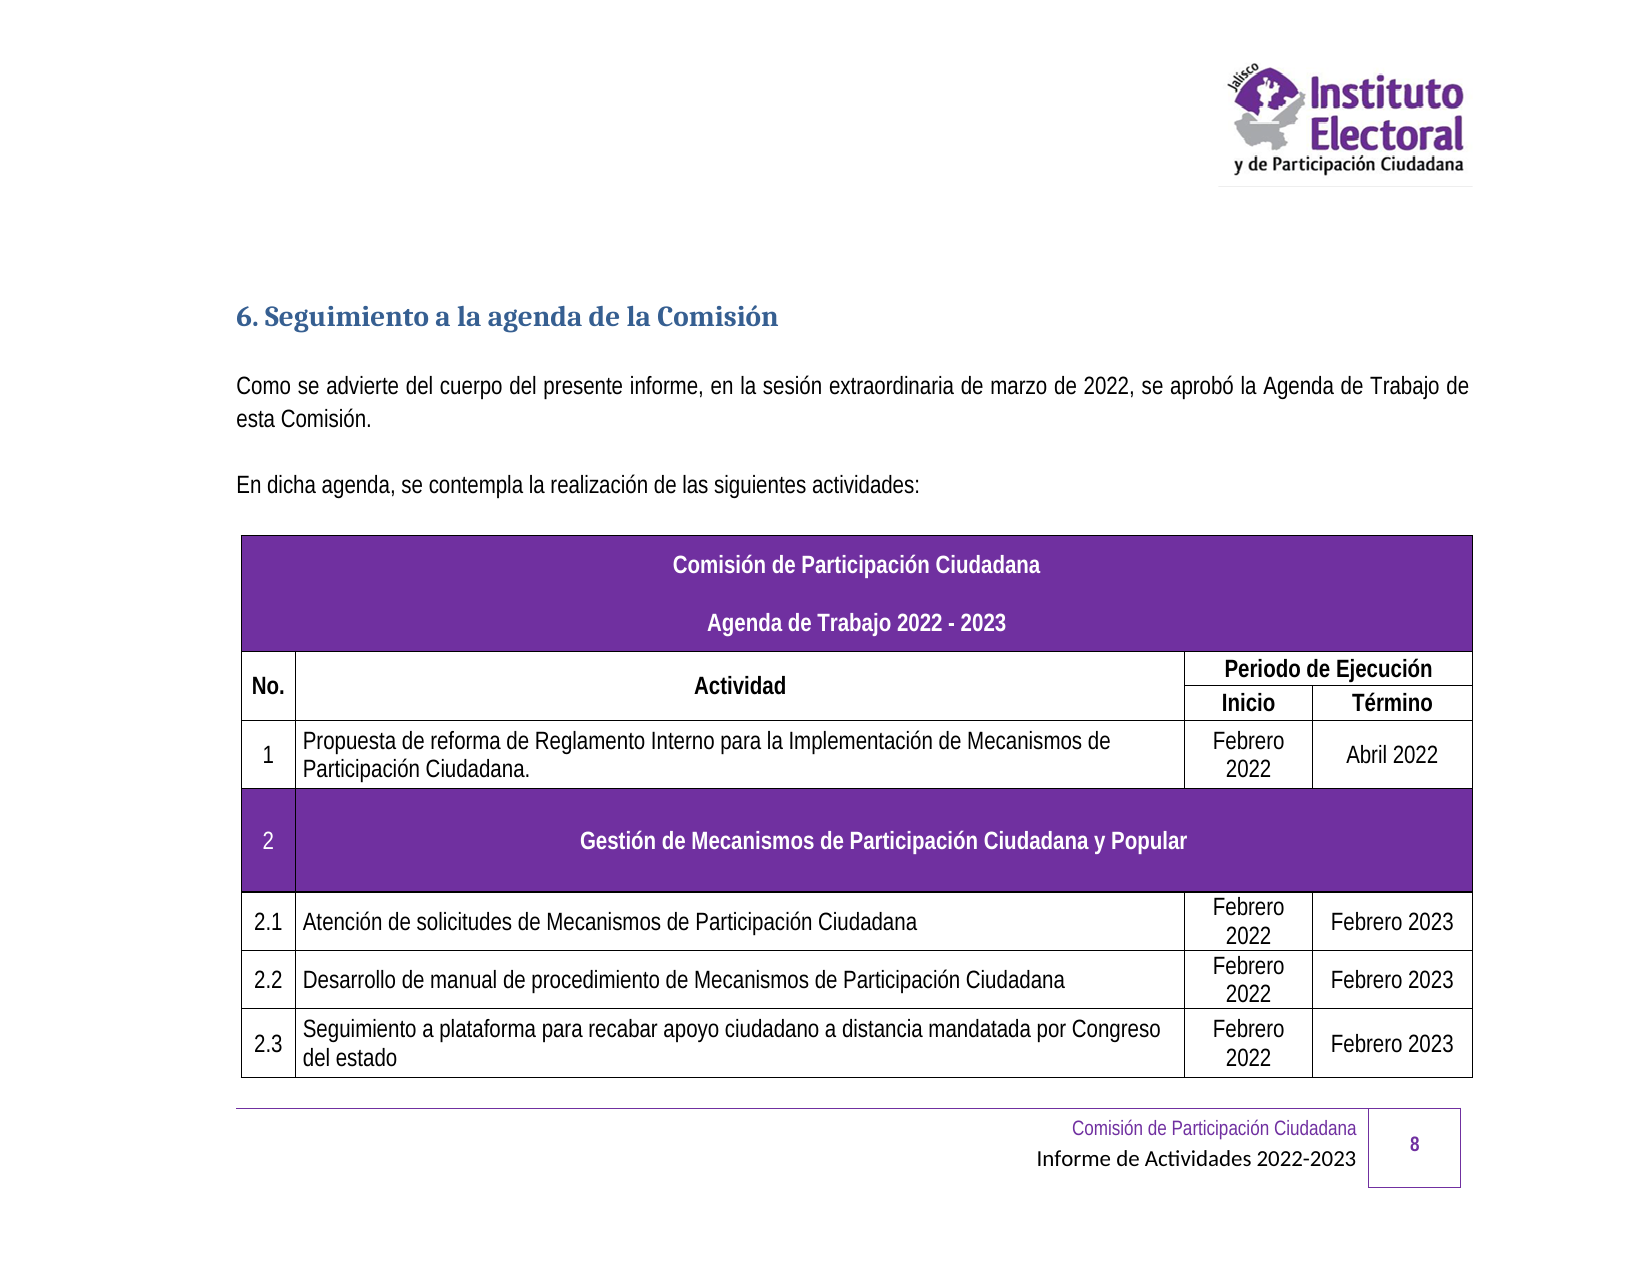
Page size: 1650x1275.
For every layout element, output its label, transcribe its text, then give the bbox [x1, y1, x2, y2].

table_cell 2.3 [242, 1009, 295, 1077]
table_header Comisión de Participación Ciudadana [242, 536, 1472, 593]
table_cell 2 [242, 789, 295, 891]
table_cell Atención de solicitudes de Mecanismos de Participación Ciudadana [296, 893, 1184, 950]
table_cell Febrero 2022 [1185, 893, 1312, 950]
table_cell Febrero 2022 [1185, 721, 1312, 788]
table_cell Febrero 2023 [1313, 1009, 1472, 1077]
text En dicha agenda, se contempla la realización de las siguientes actividades: [236, 470, 1473, 498]
table_cell Abril 2022 [1313, 721, 1472, 788]
table_cell Gestión de Mecanismos de Participación Ciudadana y Popular [296, 789, 1472, 891]
table_cell Seguimiento a plataforma para recabar apoyo ciudadano a distancia mandatada por Congreso del estado [296, 1009, 1184, 1077]
table_cell 2.1 [242, 893, 295, 950]
table_cell Febrero 2023 [1313, 893, 1472, 950]
subtitle 6. Seguimiento a la agenda de la Comisión [236, 300, 1473, 333]
table_cell Agenda de Trabajo 2022 - 2023 [242, 593, 1472, 651]
table_cell Inicio [1185, 686, 1312, 719]
table_cell Actividad [296, 652, 1184, 719]
table_cell No. [242, 652, 295, 719]
table_cell Término [1313, 686, 1472, 719]
table_cell Periodo de Ejecución [1185, 652, 1472, 685]
table_cell Febrero 2022 [1185, 951, 1312, 1008]
table_cell Febrero 2022 [1185, 1009, 1312, 1077]
table_cell Desarrollo de manual de procedimiento de Mecanismos de Participación Ciudadana [296, 951, 1184, 1008]
picture [1218, 59, 1473, 189]
text Como se advierte del cuerpo del presente informe, en la sesión extraordinaria de marzo de 2022, se aprobó la Agenda de Trabajo de esta Comisión. [236, 371, 1473, 433]
table_cell Febrero 2023 [1313, 951, 1472, 1008]
table_cell Propuesta de reforma de Reglamento Interno para la Implementación de Mecanismos de Participación Ciudadana. [296, 721, 1184, 788]
table_cell 1 [242, 721, 295, 788]
table_cell 2.2 [242, 951, 295, 1008]
